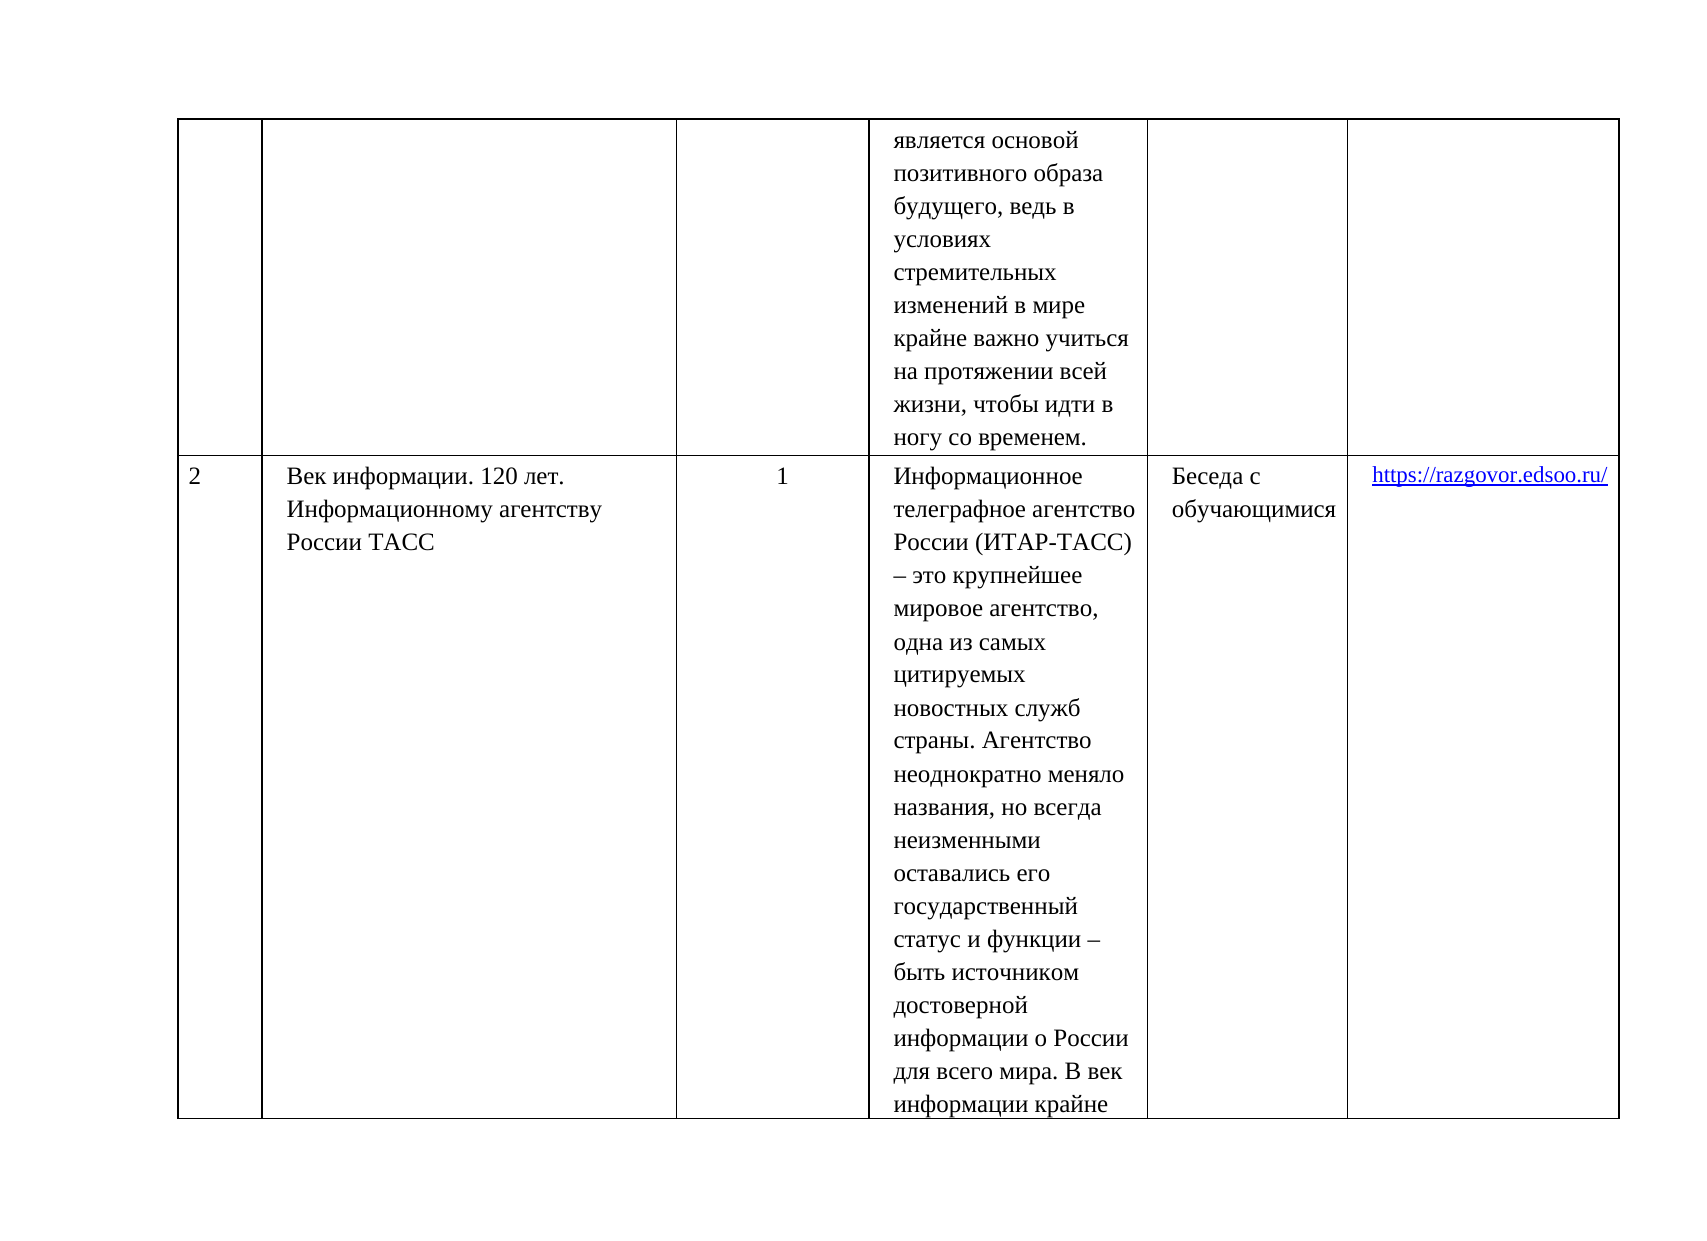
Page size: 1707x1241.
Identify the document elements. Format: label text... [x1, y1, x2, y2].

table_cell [1148, 120, 1347, 455]
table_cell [870, 120, 1147, 455]
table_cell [263, 456, 676, 1118]
table_cell 1 [677, 456, 868, 1118]
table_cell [1148, 456, 1347, 1118]
table_cell 1 [677, 120, 868, 455]
table_cell 1 [179, 120, 261, 455]
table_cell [263, 120, 676, 455]
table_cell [870, 456, 1147, 1118]
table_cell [1348, 456, 1618, 1118]
table_cell 2 [179, 456, 261, 1118]
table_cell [1348, 120, 1618, 455]
